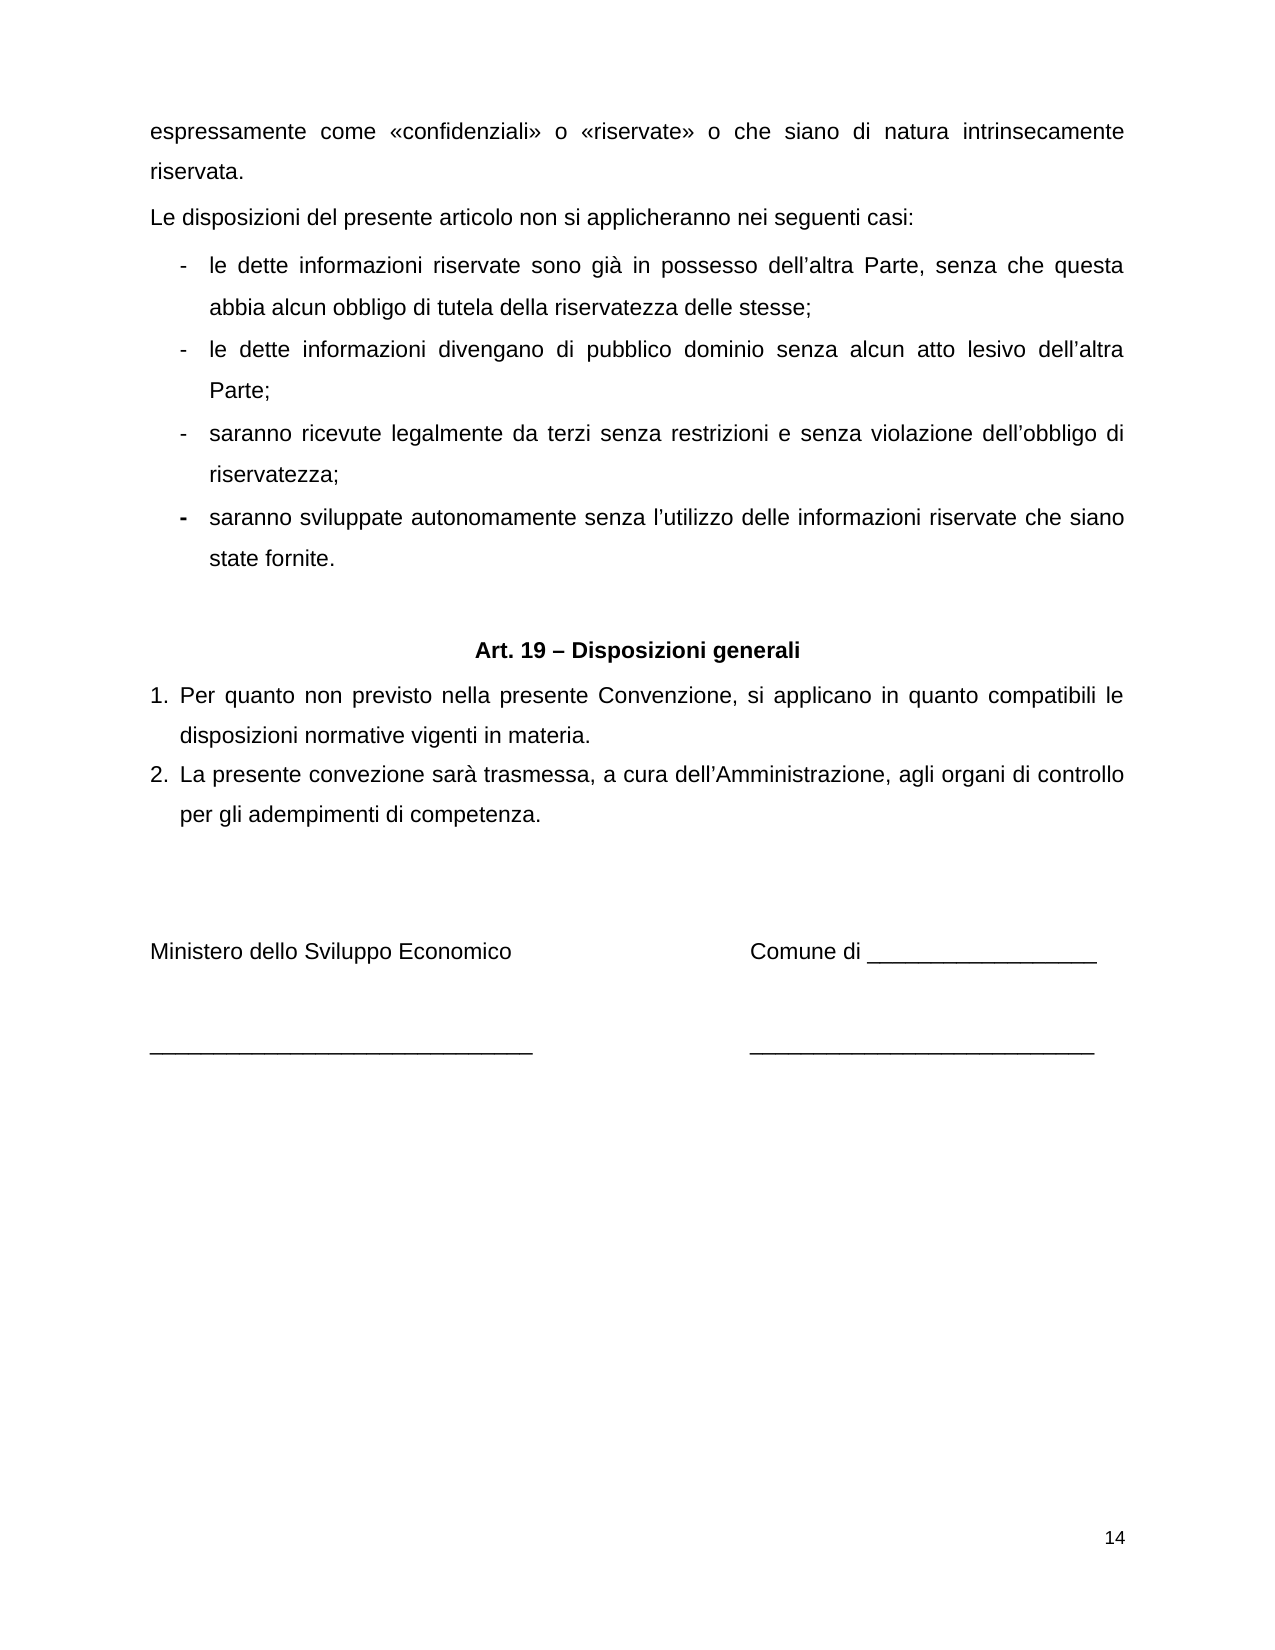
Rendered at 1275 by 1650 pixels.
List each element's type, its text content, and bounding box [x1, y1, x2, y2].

list saranno ricevute legalmente da terzi senza restrizioni e senza violazione dell’obbligo di riservatezza; [179, 417, 1125, 488]
text Ministero dello Sviluppo Economico Comune di __________________ [150, 938, 1125, 964]
list La presente convezione sarà trasmessa, a cura dell’Amministrazione, agli organi di controllo per gli adempimenti di competenza. [150, 761, 1125, 827]
list saranno sviluppate autonomamente senza l’utilizzo delle informazioni riservate che siano state fornite. [179, 501, 1125, 571]
list Per quanto non previsto nella presente Convenzione, si applicano in quanto compatibili le disposizioni normative vigenti in materia. [150, 682, 1125, 748]
text Le disposizioni del presente articolo non si applicheranno nei seguenti casi: [150, 203, 1125, 230]
text ______________________________ ___________________________ [150, 1029, 1125, 1056]
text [150, 118, 1125, 184]
text Art. 19 – Disposizioni generali [150, 637, 1125, 663]
list le dette informazioni riservate sono già in possesso dell’altra Parte, senza che questa abbia alcun obbligo di tutela della riservatezza delle stesse; [179, 249, 1125, 320]
list le dette informazioni divengano di pubblico dominio senza alcun atto lesivo dell’altra Parte; [179, 333, 1125, 404]
